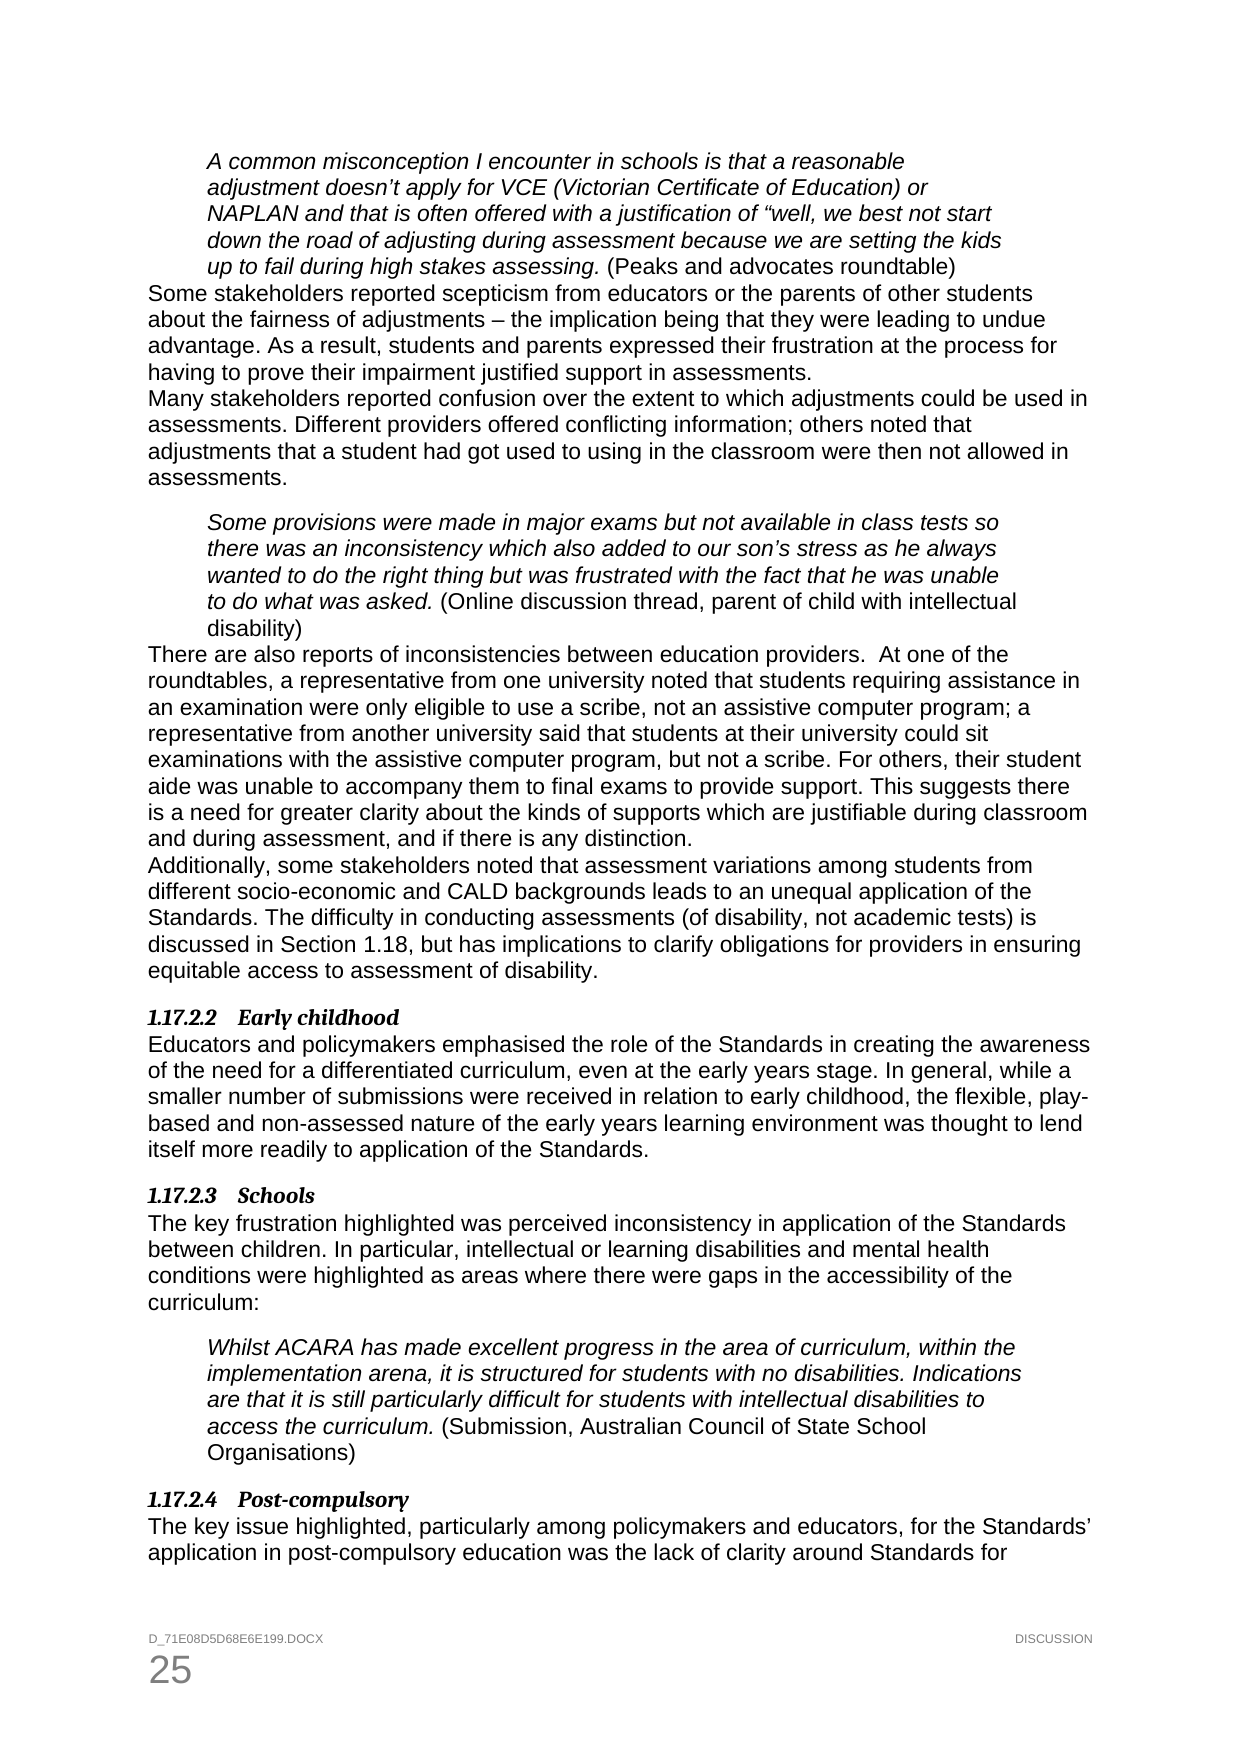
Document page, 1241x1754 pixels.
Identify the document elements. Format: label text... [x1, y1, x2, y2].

text There are also reports of inconsistencies between education providers. At one of the roundtables, a representative from one university noted that students requiring assistance in an examination were only eligible to use a scribe, not an assistive computer program; a representative from another university said that students at their university could sit examinations with the assistive computer program, but not a scribe. For others, their student aide was unable to accompany them to final exams to provide support. This suggests there is a need for greater clarity about the kinds of supports which are justifiable during classroom and during assessment, and if there is any distinction. [148, 641, 1092, 852]
subtitle Schools [148, 1183, 1092, 1209]
text Many stakeholders reported confusion over the extent to which adjustments could be used in assessments. Different providers offered conflicting information; others noted that adjustments that a student had got used to using in the classroom were then not allowed in assessments. [148, 385, 1092, 490]
subtitle Post-compulsory [148, 1486, 1092, 1513]
subtitle Early childhood [148, 1004, 1092, 1031]
text The key frustration highlighted was perceived inconsistency in application of the Standards between children. In particular, intellectual or learning disabilities and mental health conditions were highlighted as areas where there were gaps in the accessibility of the curriculum: [148, 1209, 1092, 1315]
text Some stakeholders reported scepticism from educators or the parents of other students about the fairness of adjustments – the implication being that they were leading to undue advantage. As a result, students and parents expressed their frustration at the process for having to prove their impairment justified support in assessments. [148, 279, 1092, 385]
text Additionally, some stakeholders noted that assessment variations among students from different socio-economic and CALD backgrounds leads to an unequal application of the Standards. The difficulty in conducting assessments (of disability, not academic tests) is discussed in Section 1.18, but has implications to clarify obligations for providers in ensuring equitable access to assessment of disability. [148, 852, 1092, 983]
text Whilst ACARA has made excellent progress in the area of curriculum, within the implementation arena, it is structured for students with no disabilities. Indications are that it is still particularly difficult for students with intellectual disabilities to access the curriculum. (Submission, Australian Council of State School Organisations) [207, 1334, 1022, 1466]
text A common misconception I encounter in schools is that a reasonable adjustment doesn’t apply for VCE (Victorian Certificate of Education) or NAPLAN and that is often offered with a justification of “well, we best not start down the road of adjusting during assessment because we are setting the kids up to fail during high stakes assessing. (Peaks and advocates roundtable) [207, 148, 1022, 279]
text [148, 1513, 1092, 1565]
text Some provisions were made in major exams but not available in class tests so there was an inconsistency which also added to our son’s stress as he always wanted to do the right thing but was frustrated with the fact that he was unable to do what was asked. (Online discussion thread, parent of child with intellectual disability) [207, 509, 1022, 641]
text Educators and policymakers emphasised the role of the Standards in creating the awareness of the need for a differentiated curriculum, even at the early years stage. In general, while a smaller number of submissions were received in relation to early childhood, the flexible, play-based and non-assessed nature of the early years learning environment was thought to lend itself more readily to application of the Standards. [148, 1031, 1092, 1162]
